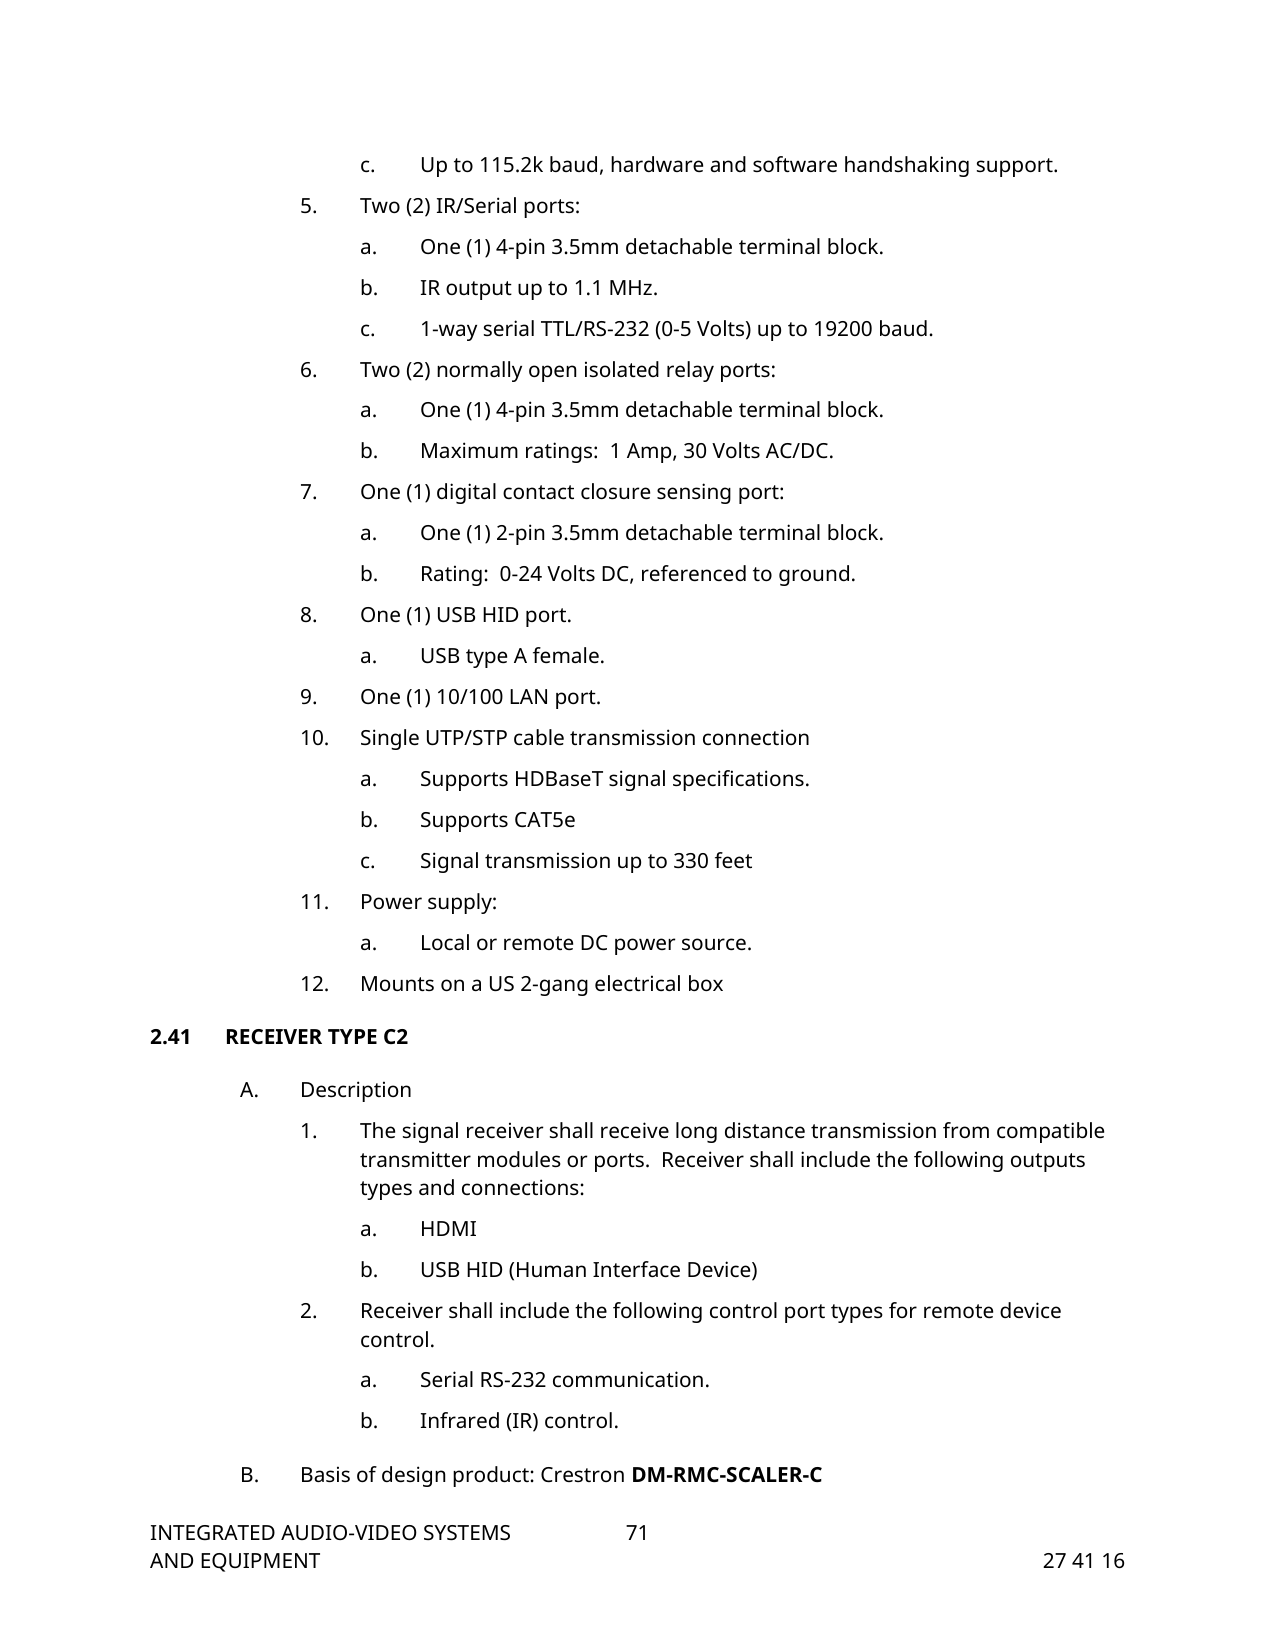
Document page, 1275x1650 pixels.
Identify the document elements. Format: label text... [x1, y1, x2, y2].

text USB type A female. [360, 641, 1125, 670]
text IR output up to 1.1 MHz. [360, 273, 1125, 301]
text Single UTP/STP cable transmission connection [300, 723, 1125, 752]
text Rating: 0-24 Volts DC, referenced to ground. [360, 559, 1125, 588]
text Supports HDBaseT signal specifications. [360, 764, 1125, 792]
text Supports CAT5e [360, 805, 1125, 833]
text Mounts on a US 2-gang electrical box [300, 969, 1125, 997]
text One (1) 2-pin 3.5mm detachable terminal block. [360, 518, 1125, 547]
text Infrared (IR) control. [360, 1407, 1125, 1435]
text Two (2) IR/Serial ports: [300, 191, 1125, 219]
text HDMI [360, 1214, 1125, 1243]
text One (1) 4-pin 3.5mm detachable terminal block. [360, 396, 1125, 424]
text Signal transmission up to 330 feet [360, 846, 1125, 874]
text One (1) USB HID port. [300, 600, 1125, 629]
text One (1) 4-pin 3.5mm detachable terminal block. [360, 232, 1125, 260]
text One (1) 10/100 LAN port. [300, 682, 1125, 711]
text Power supply: [300, 887, 1125, 915]
text One (1) digital contact closure sensing port: [300, 477, 1125, 506]
text Description [240, 1076, 1125, 1104]
text Up to 115.2k baud, hardware and software handshaking support. [360, 150, 1125, 178]
text Two (2) normally open isolated relay ports: [300, 355, 1125, 383]
text USB HID (Human Interface Device) [360, 1255, 1125, 1284]
text The signal receiver shall receive long distance transmission from compatible transmitter modules or ports. Receiver shall include the following outputs types and connections: [300, 1117, 1125, 1202]
text Local or remote DC power source. [360, 928, 1125, 956]
text RECEIVER TYPE C2 [150, 1022, 1125, 1051]
text Maximum ratings: 1 Amp, 30 Volts AC/DC. [360, 437, 1125, 465]
text Basis of design product: Crestron DM-RMC-SCALER-C [240, 1460, 1125, 1488]
text Serial RS-232 communication. [360, 1366, 1125, 1394]
text 1-way serial TTL/RS-232 (0-5 Volts) up to 19200 baud. [360, 314, 1125, 342]
text Receiver shall include the following control port types for remote device control. [300, 1296, 1125, 1353]
